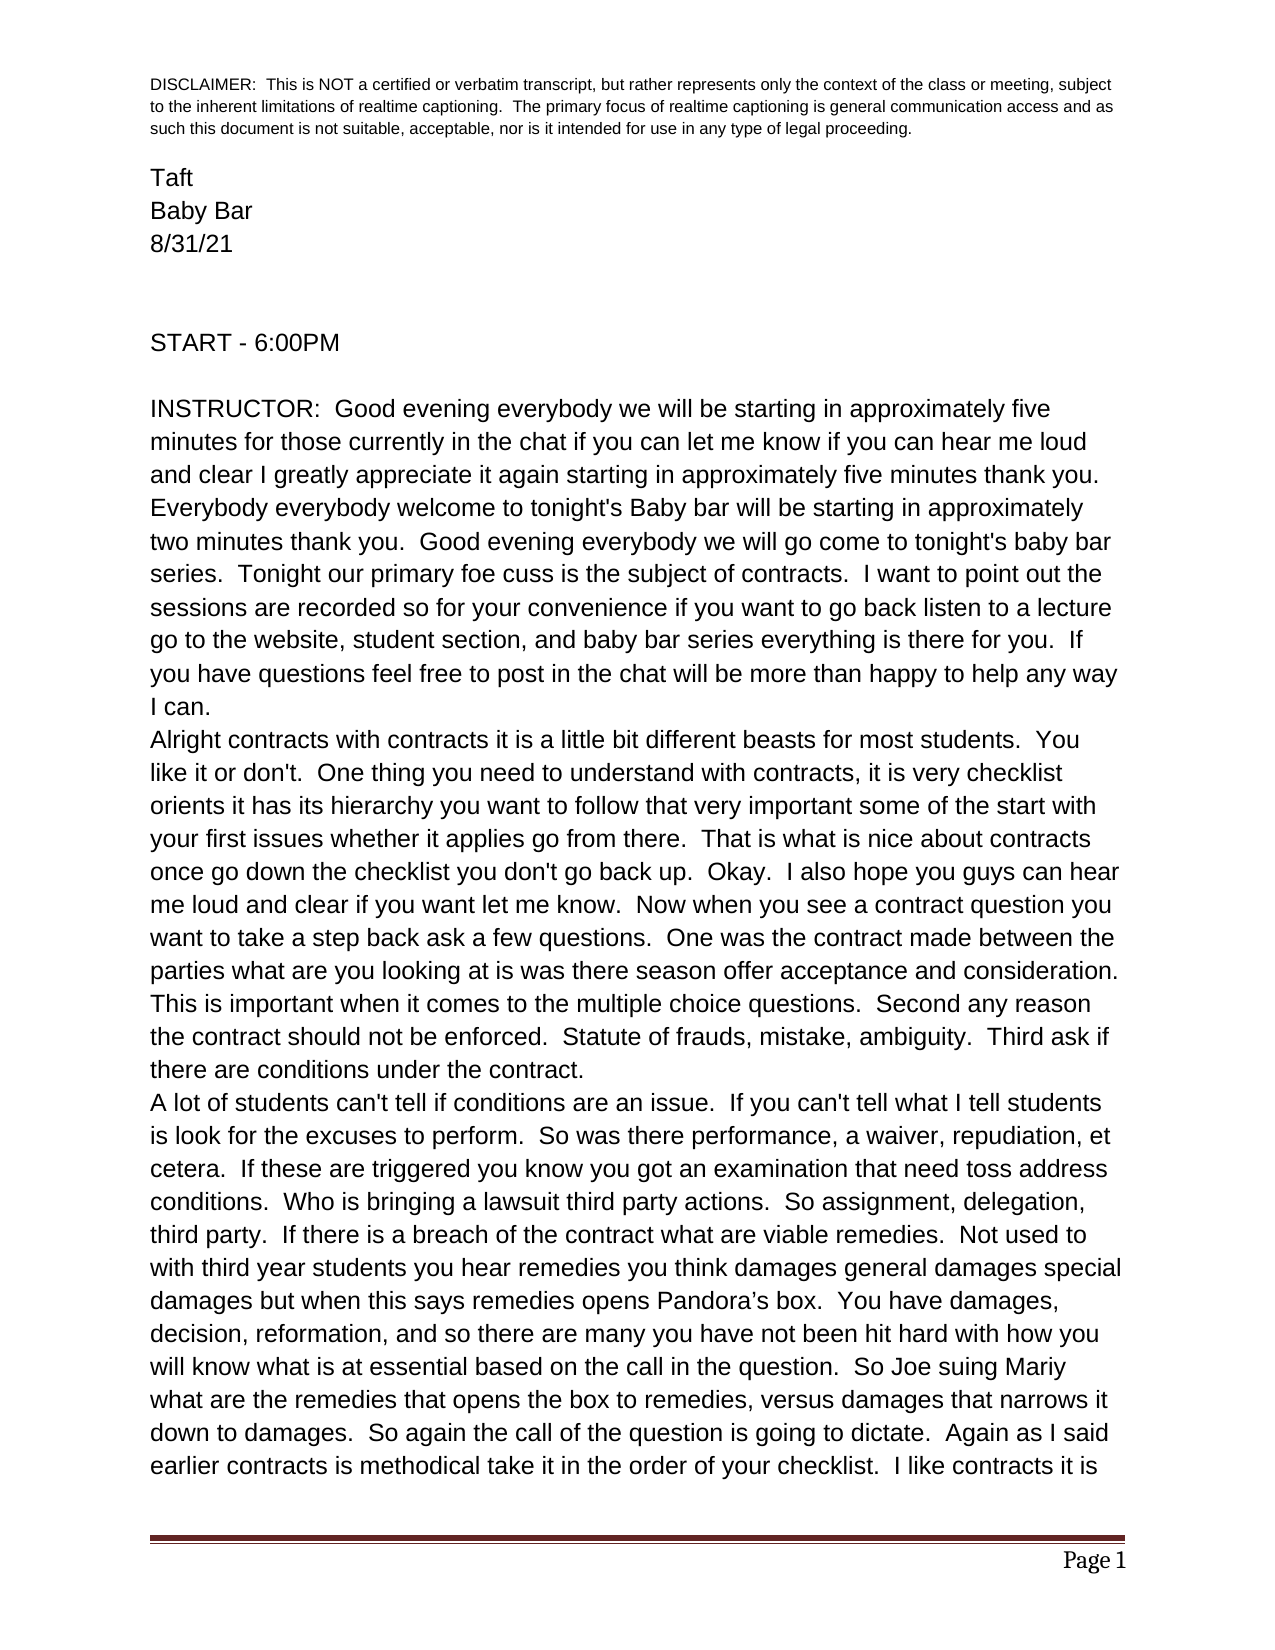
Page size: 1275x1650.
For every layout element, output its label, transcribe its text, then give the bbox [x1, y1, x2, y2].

text Taft [150, 163, 1125, 192]
text Baby Bar [150, 196, 1125, 225]
text 8/31/21 [150, 229, 1125, 258]
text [150, 1088, 1125, 1480]
text INSTRUCTOR: Good evening everybody we will be starting in approximately five minutes for those currently in the chat if you can let me know if you can hear me loud and clear I greatly appreciate it again starting in approximately five minutes thank you. Everybody everybody welcome to tonight's Baby bar will be starting in approximately two minutes thank you. Good evening everybody we will go come to tonight's baby bar series. Tonight our primary foe cuss is the subject of contracts. I want to point out the sessions are recorded so for your convenience if you want to go back listen to a lecture go to the website, student section, and baby bar series everything is there for you. If you have questions feel free to post in the chat will be more than happy to help any way I can. [150, 394, 1125, 720]
text Alright contracts with contracts it is a little bit different beasts for most students. You like it or don't. One thing you need to understand with contracts, it is very checklist orients it has its hierarchy you want to follow that very important some of the start with your first issues whether it applies go from there. That is what is nice about contracts once go down the checklist you don't go back up. Okay. I also hope you guys can hear me loud and clear if you want let me know. Now when you see a contract question you want to take a step back ask a few questions. One was the contract made between the parties what are you looking at is was there season offer acceptance and consideration. This is important when it comes to the multiple choice questions. Second any reason the contract should not be enforced. Statute of frauds, mistake, ambiguity. Third ask if there are conditions under the contract. [150, 724, 1125, 1083]
text START - 6:00PM [150, 328, 1125, 357]
